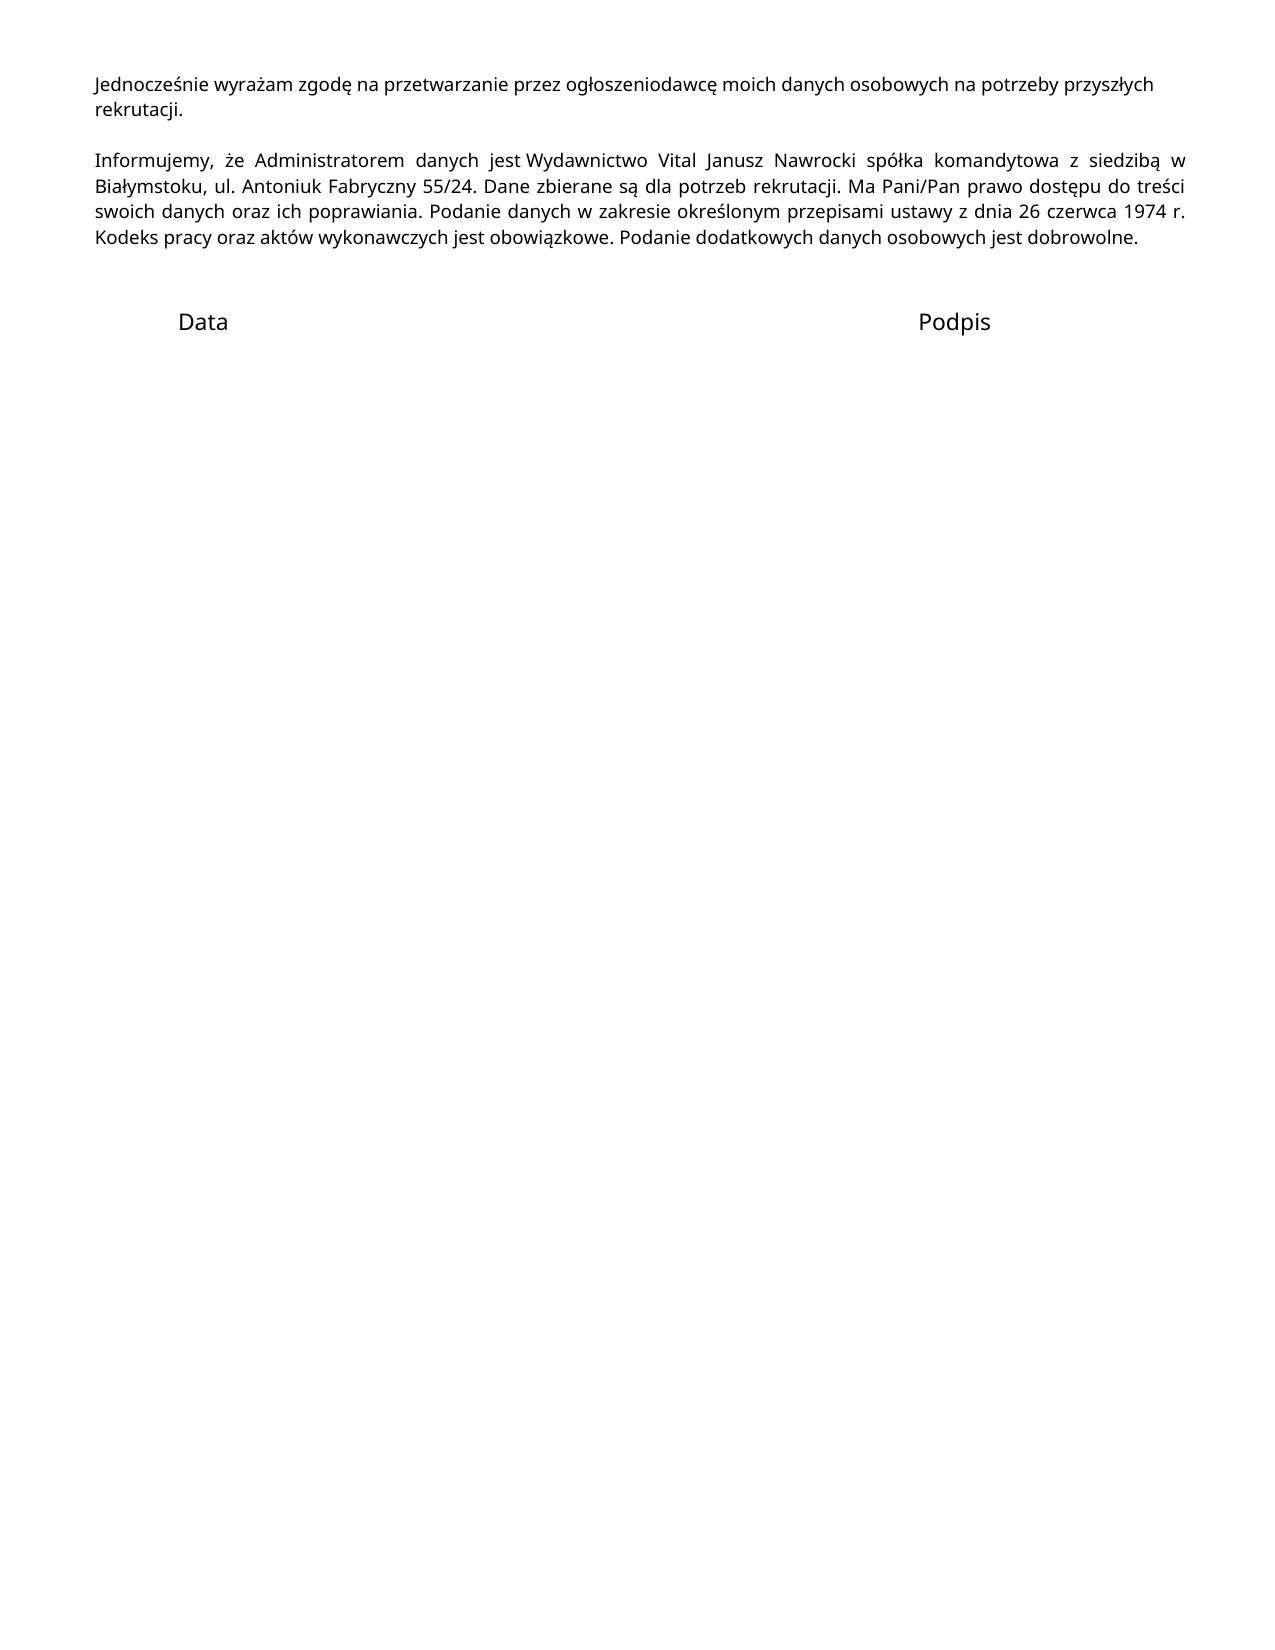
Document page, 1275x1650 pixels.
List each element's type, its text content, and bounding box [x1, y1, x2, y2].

text Data Podpis [94, 306, 1186, 337]
text Informujemy, że Administratorem danych jest Wydawnictwo Vital Janusz Nawrocki spółka komandytowa z siedzibą w Białymstoku, ul. Antoniuk Fabryczny 55/24. Dane zbierane są dla potrzeb rekrutacji. Ma Pani/Pan prawo dostępu do treści swoich danych oraz ich poprawiania. Podanie danych w zakresie określonym przepisami ustawy z dnia 26 czerwca 1974 r. Kodeks pracy oraz aktów wykonawczych jest obowiązkowe. Podanie dodatkowych danych osobowych jest dobrowolne. [94, 122, 1186, 249]
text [94, 71, 1186, 122]
